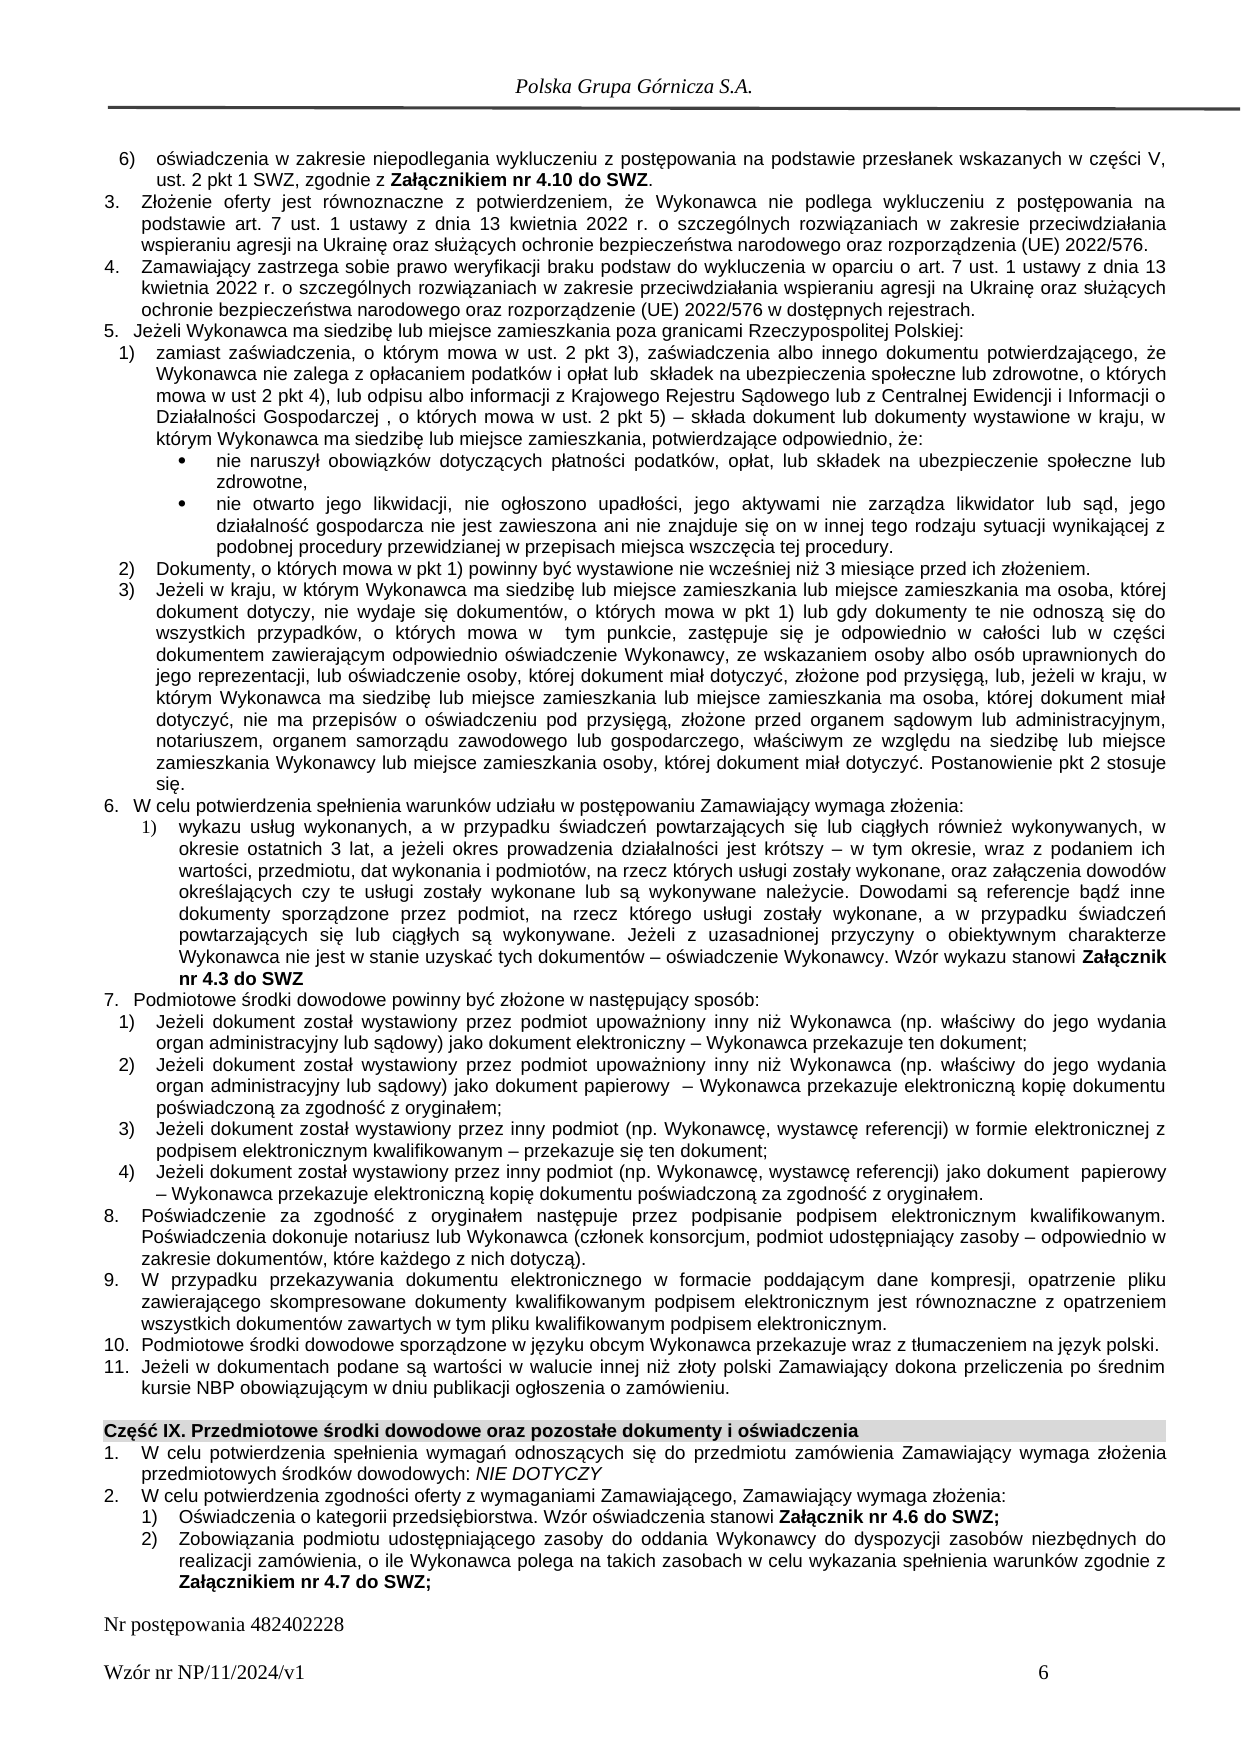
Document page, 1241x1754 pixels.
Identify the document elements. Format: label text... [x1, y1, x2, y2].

list nie naruszył obowiązków dotyczących płatności podatków, opłat, lub składek na ubezpieczenie społeczne lub zdrowotne, [178, 449, 1166, 493]
list oświadczenia w zakresie niepodlegania wykluczeniu z postępowania na podstawie przesłanek wskazanych w części V, ust. 2 pkt 1 SWZ, zgodnie z Załącznikiem nr 4.10 do SWZ. [119, 148, 1166, 191]
subtitle Część IX. Przedmiotowe środki dowodowe oraz pozostałe dokumenty i oświadczenia [103, 1420, 1166, 1442]
list Podmiotowe środki dowodowe sporządzone w języku obcym Wykonawca przekazuje wraz z tłumaczeniem na język polski. [103, 1334, 1166, 1355]
list Jeżeli Wykonawca ma siedzibę lub miejsce zamieszkania poza granicami Rzeczypospolitej Polskiej: [103, 320, 1166, 342]
list Dokumenty, o których mowa w pkt 1) powinny być wystawione nie wcześniej niż 3 miesiące przed ich złożeniem. [118, 557, 1166, 579]
list wykazu usług wykonanych, a w przypadku świadczeń powtarzających się lub ciągłych również wykonywanych, w okresie ostatnich 3 lat, a jeżeli okres prowadzenia działalności jest krótszy – w tym okresie, wraz z podaniem ich wartości, przedmiotu, dat wykonania i podmiotów, na rzecz których usługi zostały wykonane, oraz załączenia dowodów określających czy te usługi zostały wykonane lub są wykonywane należycie. Dowodami są referencje bądź inne dokumenty sporządzone przez podmiot, na rzecz którego usługi zostały wykonane, a w przypadku świadczeń powtarzających się lub ciągłych są wykonywane. Jeżeli z uzasadnionej przyczyny o obiektywnym charakterze Wykonawca nie jest w stanie uzyskać tych dokumentów – oświadczenie Wykonawcy. Wzór wykazu stanowi Załącznik nr 4.3 do SWZ [141, 816, 1166, 989]
list Jeżeli w kraju, w którym Wykonawca ma siedzibę lub miejsce zamieszkania lub miejsce zamieszkania ma osoba, której dokument dotyczy, nie wydaje się dokumentów, o których mowa w pkt 1) lub gdy dokumenty te nie odnoszą się do wszystkich przypadków, o których mowa w tym punkcie, zastępuje się je odpowiednio w całości lub w części dokumentem zawierającym odpowiednio oświadczenie Wykonawcy, ze wskazaniem osoby albo osób uprawnionych do jego reprezentacji, lub oświadczenie osoby, której dokument miał dotyczyć, złożone pod przysięgą, lub, jeżeli w kraju, w którym Wykonawca ma siedzibę lub miejsce zamieszkania lub miejsce zamieszkania ma osoba, której dokument miał dotyczyć, nie ma przepisów o oświadczeniu pod przysięgą, złożone przed organem sądowym lub administracyjnym, notariuszem, organem samorządu zawodowego lub gospodarczego, właściwym ze względu na siedzibę lub miejsce zamieszkania Wykonawcy lub miejsce zamieszkania osoby, której dokument miał dotyczyć. Postanowienie pkt 2 stosuje się. [118, 579, 1166, 795]
list W celu potwierdzenia spełnienia wymagań odnoszących się do przedmiotu zamówienia Zamawiający wymaga złożenia przedmiotowych środków dowodowych: NIE DOTYCZY [103, 1442, 1166, 1485]
list Oświadczenia o kategorii przedsiębiorstwa. Wzór oświadczenia stanowi Załącznik nr 4.6 do SWZ; [141, 1506, 1166, 1528]
list Jeżeli dokument został wystawiony przez podmiot upoważniony inny niż Wykonawca (np. właściwy do jego wydania organ administracyjny lub sądowy) jako dokument papierowy – Wykonawca przekazuje elektroniczną kopię dokumentu poświadczoną za zgodność z oryginałem; [118, 1053, 1166, 1118]
list nie otwarto jego likwidacji, nie ogłoszono upadłości, jego aktywami nie zarządza likwidator lub sąd, jego działalność gospodarcza nie jest zawieszona ani nie znajduje się on w innej tego rodzaju sytuacji wynikającej z podobnej procedury przewidzianej w przepisach miejsca wszczęcia tej procedury. [178, 493, 1166, 557]
list Złożenie oferty jest równoznaczne z potwierdzeniem, że Wykonawca nie podlega wykluczeniu z postępowania na podstawie art. 7 ust. 1 ustawy z dnia 13 kwietnia 2022 r. o szczególnych rozwiązaniach w zakresie przeciwdziałania wspieraniu agresji na Ukrainę oraz służących ochronie bezpieczeństwa narodowego oraz rozporządzenia (UE) 2022/576. [104, 191, 1166, 255]
list W celu potwierdzenia zgodności oferty z wymaganiami Zamawiającego, Zamawiający wymaga złożenia: [103, 1485, 1166, 1506]
list W celu potwierdzenia spełnienia warunków udziału w postępowaniu Zamawiający wymaga złożenia: [103, 795, 1166, 816]
list zamiast zaświadczenia, o którym mowa w ust. 2 pkt 3), zaświadczenia albo innego dokumentu potwierdzającego, że Wykonawca nie zalega z opłacaniem podatków i opłat lub składek na ubezpieczenia społeczne lub zdrowotne, o których mowa w ust 2 pkt 4), lub odpisu albo informacji z Krajowego Rejestru Sądowego lub z Centralnej Ewidencji i Informacji o Działalności Gospodarczej , o których mowa w ust. 2 pkt 5) – składa dokument lub dokumenty wystawione w kraju, w którym Wykonawca ma siedzibę lub miejsce zamieszkania, potwierdzające odpowiednio, że: [118, 342, 1166, 449]
list Jeżeli dokument został wystawiony przez inny podmiot (np. Wykonawcę, wystawcę referencji) jako dokument papierowy – Wykonawca przekazuje elektroniczną kopię dokumentu poświadczoną za zgodność z oryginałem. [118, 1161, 1166, 1204]
list Zobowiązania podmiotu udostępniającego zasoby do oddania Wykonawcy do dyspozycji zasobów niezbędnych do realizacji zamówienia, o ile Wykonawca polega na takich zasobach w celu wykazania spełnienia warunków zgodnie z Załącznikiem nr 4.7 do SWZ; [141, 1528, 1166, 1593]
list Jeżeli dokument został wystawiony przez inny podmiot (np. Wykonawcę, wystawcę referencji) w formie elektronicznej z podpisem elektronicznym kwalifikowanym – przekazuje się ten dokument; [118, 1118, 1166, 1161]
list Zamawiający zastrzega sobie prawo weryfikacji braku podstaw do wykluczenia w oparciu o art. 7 ust. 1 ustawy z dnia 13 kwietnia 2022 r. o szczególnych rozwiązaniach w zakresie przeciwdziałania wspieraniu agresji na Ukrainę oraz służących ochronie bezpieczeństwa narodowego oraz rozporządzenie (UE) 2022/576 w dostępnych rejestrach. [104, 255, 1166, 320]
list Jeżeli dokument został wystawiony przez podmiot upoważniony inny niż Wykonawca (np. właściwy do jego wydania organ administracyjny lub sądowy) jako dokument elektroniczny – Wykonawca przekazuje ten dokument; [118, 1010, 1166, 1053]
list Jeżeli w dokumentach podane są wartości w walucie innej niż złoty polski Zamawiający dokona przeliczenia po średnim kursie NBP obowiązującym w dniu publikacji ogłoszenia o zamówieniu. [103, 1355, 1166, 1398]
list Podmiotowe środki dowodowe powinny być złożone w następujący sposób: [103, 989, 1166, 1010]
